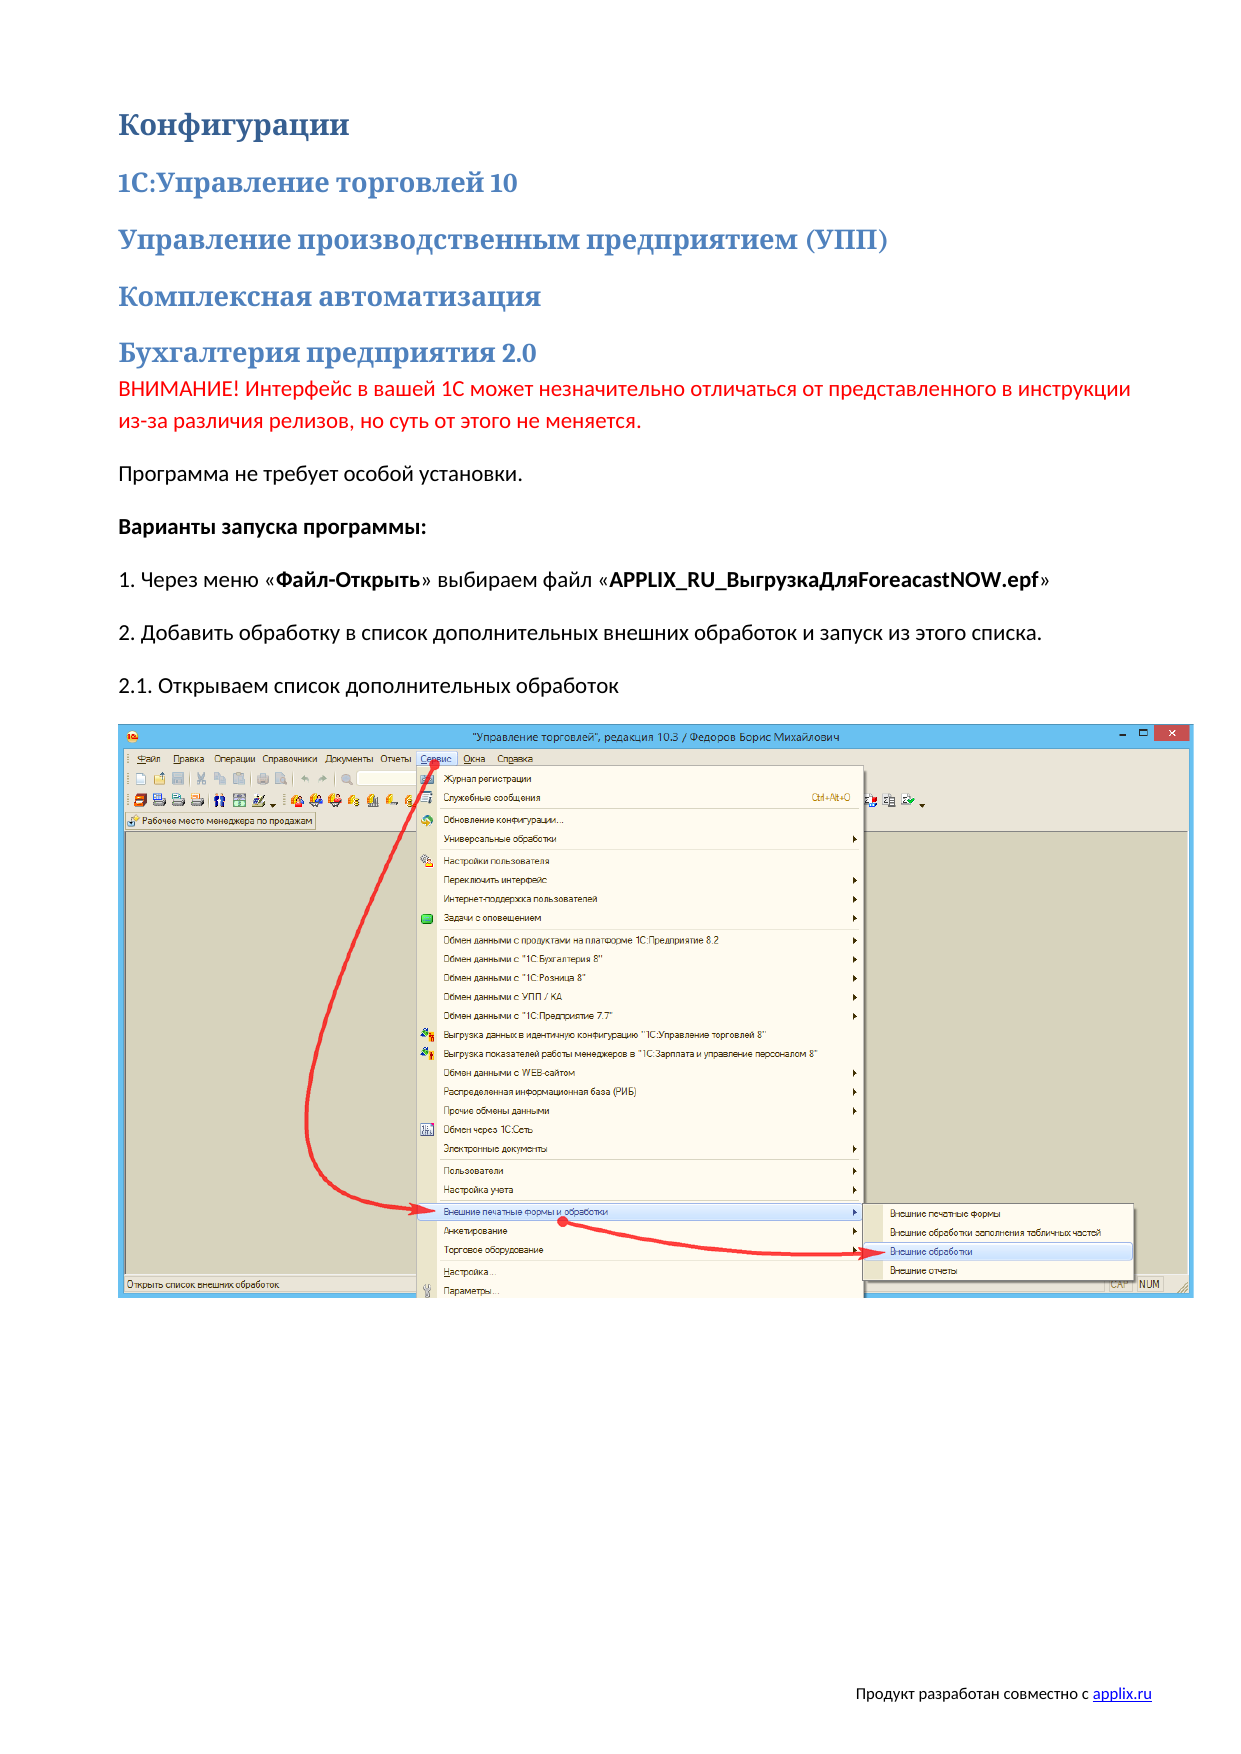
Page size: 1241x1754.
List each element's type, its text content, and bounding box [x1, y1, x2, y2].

text 2.1. Открываем список дополнительных обработок [118, 671, 1152, 699]
subtitle Бухгалтерия предприятия 2.0 [118, 338, 1152, 369]
subtitle Управление производственным предприятием (УПП) [118, 225, 1152, 256]
text Варианты запуска программы: [118, 512, 1152, 540]
text ВНИМАНИЕ! Интерфейс в вашей 1С может незначительно отличаться от представленного в инструкции из-за различия релизов, но суть от этого не меняется. [118, 374, 1152, 434]
text 2. Добавить обработку в список дополнительных внешних обработок и запуск из этого списка. [118, 618, 1152, 646]
subtitle Конфигурации [118, 109, 1152, 143]
text Программа не требует особой установки. [118, 459, 1152, 487]
subtitle Комплексная автоматизация [118, 282, 1152, 313]
text 1. Через меню «Файл-Открыть» выбираем файл «APPLIX_RU_ВыгрузкаДляForeacastNOW.epf» [118, 565, 1152, 593]
subtitle 1С:Управление торговлей 10 [118, 168, 1152, 199]
picture [118, 724, 1194, 1298]
